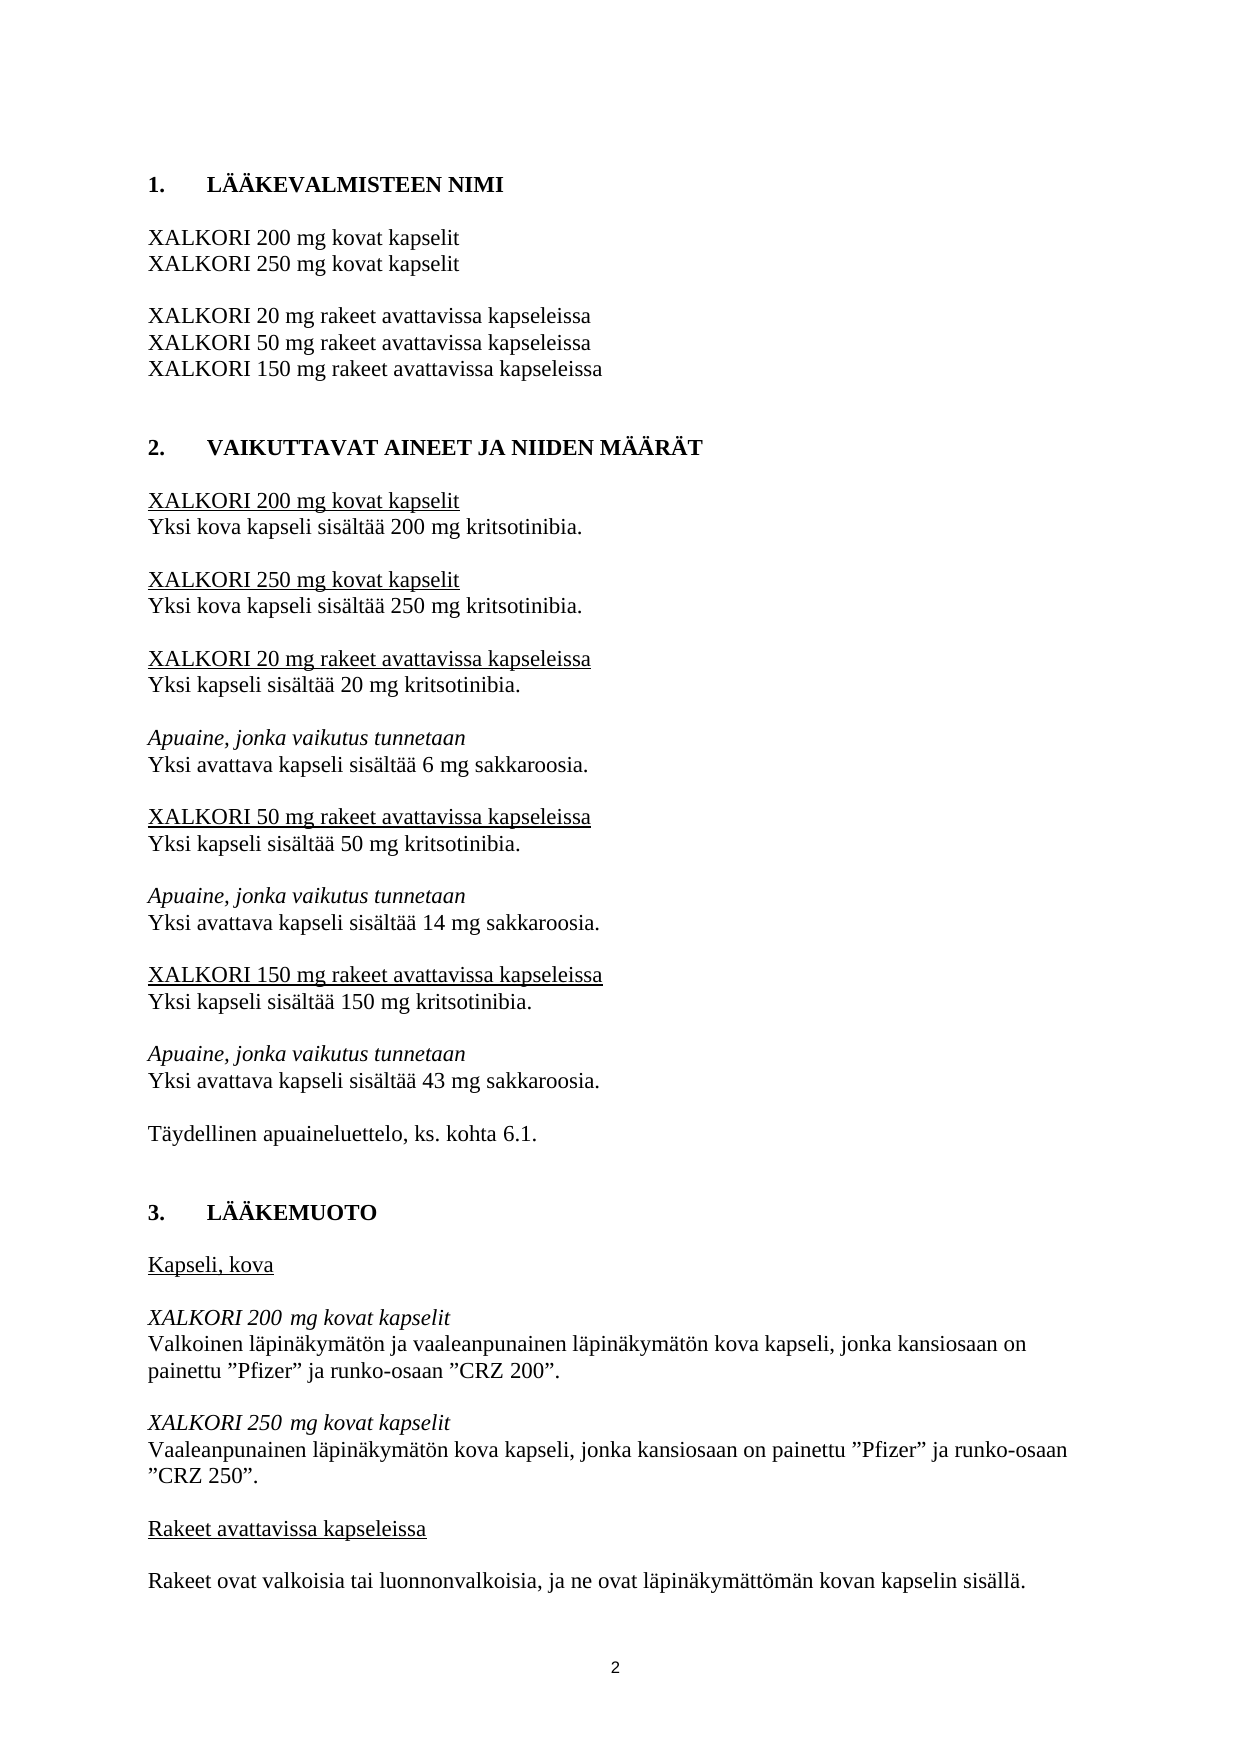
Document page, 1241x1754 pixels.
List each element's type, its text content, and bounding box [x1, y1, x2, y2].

text XALKORI 150 mg rakeet avattavissa kapseleissa [148, 355, 1093, 382]
text XALKORI 200 mg kovat kapselit [148, 487, 1093, 513]
text Täydellinen apuaineluettelo, ks. kohta 6.1. [148, 1119, 1093, 1146]
text Yksi avattava kapseli sisältää 6 mg sakkaroosia. [148, 751, 1093, 777]
text 1. LÄÄKEVALMISTEEN NIMI [148, 171, 1093, 197]
text Kapseli, kova [148, 1251, 1093, 1278]
text Apuaine, jonka vaikutus tunnetaan [148, 724, 1093, 751]
text XALKORI 250 mg kovat kapselit [148, 566, 1093, 592]
text Apuaine, jonka vaikutus tunnetaan [148, 882, 1093, 909]
text Yksi kova kapseli sisältää 250 mg kritsotinibia. [148, 592, 1093, 619]
text XALKORI 200 mg kovat kapselit [148, 1304, 1093, 1330]
text Vaaleanpunainen läpinäkymätön kova kapseli, jonka kansiosaan on painettu ”Pfizer” ja runko-osaan ”CRZ 250”. [148, 1436, 1093, 1488]
text Valkoinen läpinäkymätön ja vaaleanpunainen läpinäkymätön kova kapseli, jonka kansiosaan on painettu ”Pfizer” ja runko-osaan ”CRZ 200”. [148, 1330, 1093, 1383]
text XALKORI 250 mg kovat kapselit [148, 250, 1093, 276]
text Yksi kapseli sisältää 20 mg kritsotinibia. [148, 672, 1093, 698]
text XALKORI 50 mg rakeet avattavissa kapseleissa [148, 329, 1093, 355]
text 2. VAIKUTTAVAT AINEET JA NIIDEN MÄÄRÄT [148, 434, 1093, 461]
text Yksi avattava kapseli sisältää 43 mg sakkaroosia. [148, 1067, 1093, 1093]
text Yksi avattava kapseli sisältää 14 mg sakkaroosia. [148, 909, 1093, 935]
text XALKORI 150 mg rakeet avattavissa kapseleissa [148, 961, 1093, 988]
text 3. LÄÄKEMUOTO [148, 1199, 1093, 1225]
text XALKORI 200 mg kovat kapselit [148, 223, 1093, 250]
text XALKORI 250 mg kovat kapselit [148, 1409, 1093, 1436]
text Rakeet avattavissa kapseleissa [148, 1515, 1093, 1541]
text XALKORI 50 mg rakeet avattavissa kapseleissa [148, 803, 1093, 830]
text Apuaine, jonka vaikutus tunnetaan [148, 1041, 1093, 1067]
text Yksi kova kapseli sisältää 200 mg kritsotinibia. [148, 513, 1093, 540]
text XALKORI 20 mg rakeet avattavissa kapseleissa [148, 645, 1093, 672]
text Yksi kapseli sisältää 150 mg kritsotinibia. [148, 988, 1093, 1014]
text Yksi kapseli sisältää 50 mg kritsotinibia. [148, 830, 1093, 856]
text Rakeet ovat valkoisia tai luonnonvalkoisia, ja ne ovat läpinäkymättömän kovan kapselin sisällä. [148, 1568, 1093, 1594]
text XALKORI 20 mg rakeet avattavissa kapseleissa [148, 303, 1093, 329]
